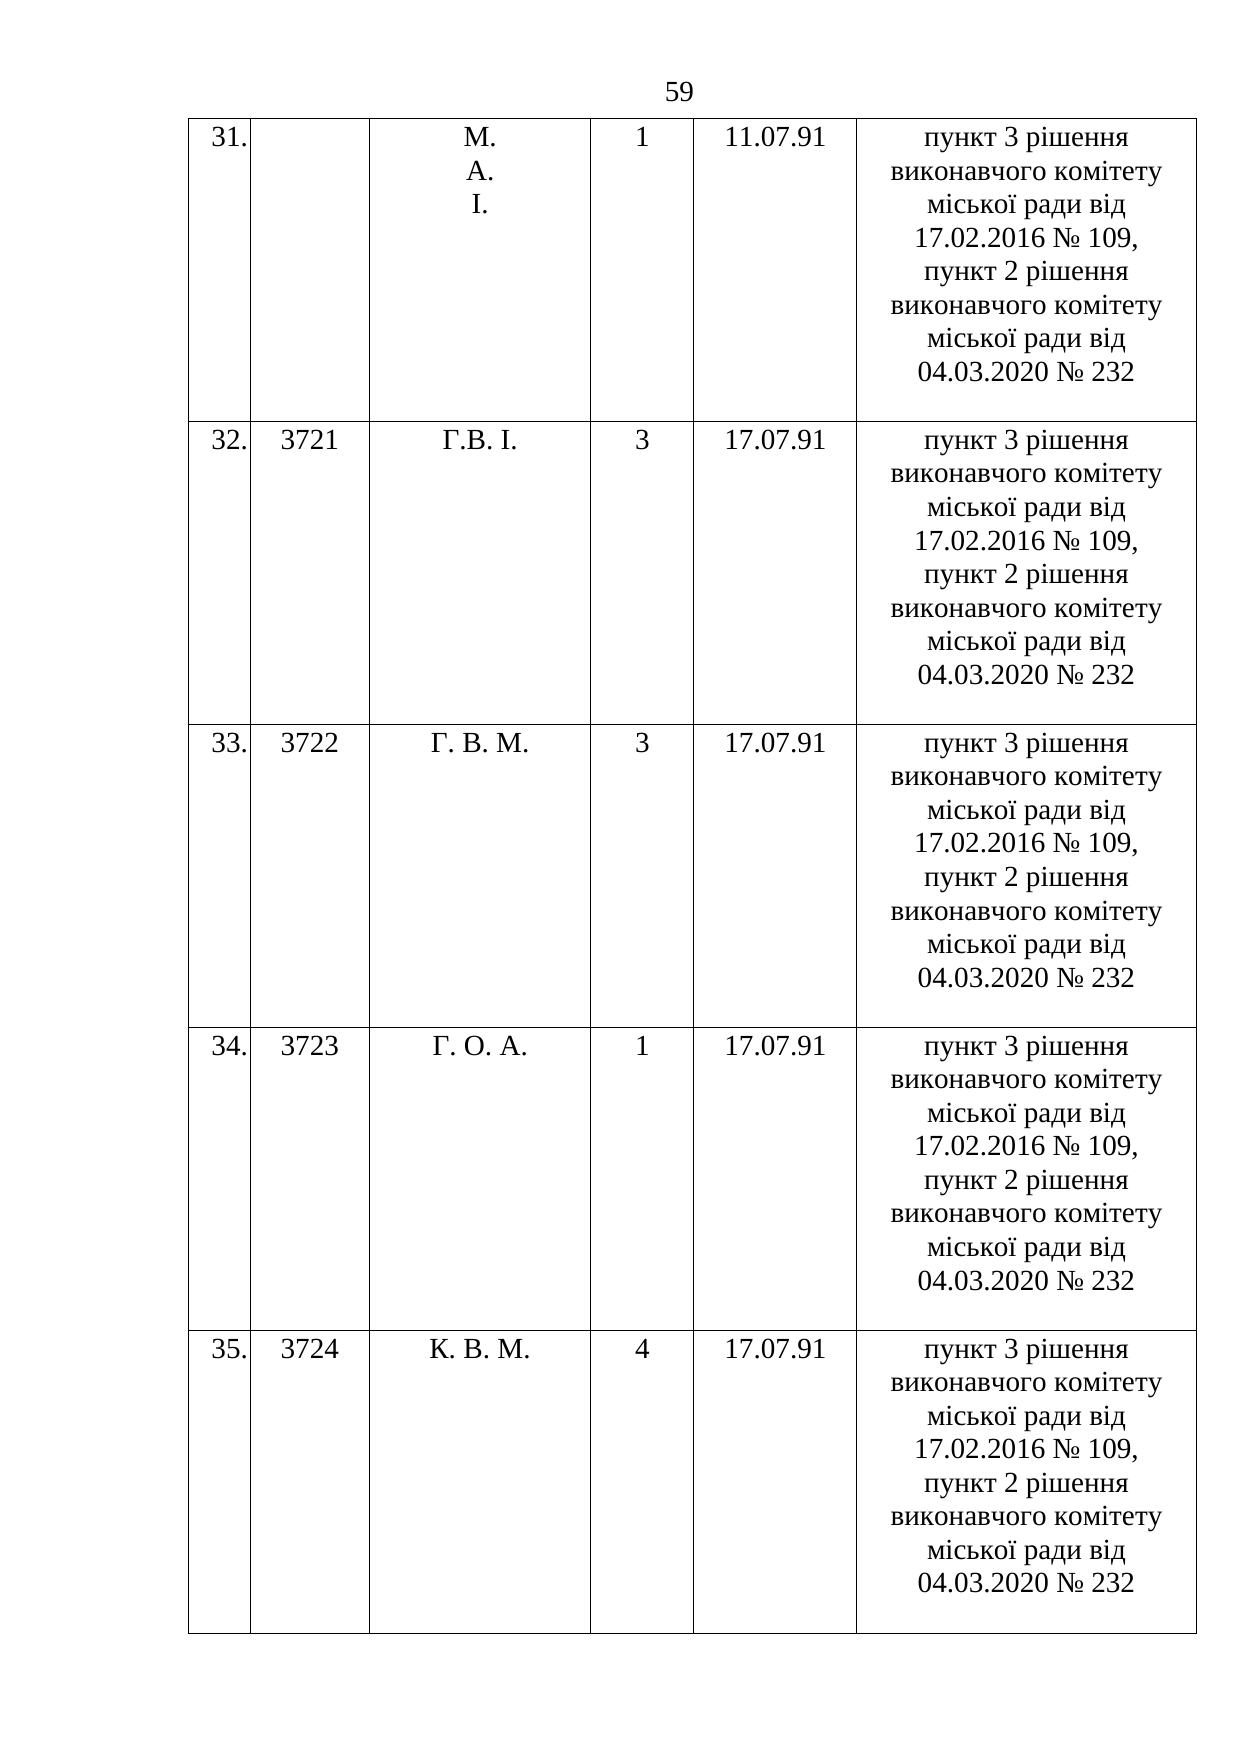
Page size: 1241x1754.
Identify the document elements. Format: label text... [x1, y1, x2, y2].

table_cell М. А. І. [370, 119, 590, 421]
table_cell Г. В. М. [370, 725, 590, 1027]
table_cell К. В. М. [370, 1331, 590, 1633]
table_cell 3724 [251, 1331, 369, 1633]
table_cell 3721 [251, 422, 369, 724]
table_cell 17.07.91 [694, 1028, 856, 1330]
table_cell 4 [591, 1331, 693, 1633]
table_cell [189, 1028, 250, 1330]
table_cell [857, 119, 1196, 421]
table_cell 11.07.91 [694, 119, 856, 421]
table_cell [189, 1331, 250, 1633]
table_cell пункт 3 рішення виконавчого комітету міської ради від 17.02.2016 № 109, пункт 2 рішення виконавчого комітету міської ради від 04.03.2020 № 232 [857, 422, 1196, 724]
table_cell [857, 1331, 1196, 1633]
table_cell [189, 422, 250, 724]
table_cell [251, 119, 369, 421]
table_cell [189, 725, 250, 1027]
table_cell [189, 119, 250, 421]
table_cell 3723 [251, 1028, 369, 1330]
table_cell 3 [591, 422, 693, 724]
table_cell 3722 [251, 725, 369, 1027]
table_cell пункт 3 рішення виконавчого комітету міської ради від 17.02.2016 № 109, пункт 2 рішення виконавчого комітету міської ради від 04.03.2020 № 232 [857, 1028, 1196, 1330]
table_cell Г.В. І. [370, 422, 590, 724]
table_cell Г. О. А. [370, 1028, 590, 1330]
table_cell 17.07.91 [694, 1331, 856, 1633]
table_cell 17.07.91 [694, 422, 856, 724]
table_cell 3 [591, 725, 693, 1027]
table_cell 1 [591, 1028, 693, 1330]
table_cell 17.07.91 [694, 725, 856, 1027]
table_cell пункт 3 рішення виконавчого комітету міської ради від 17.02.2016 № 109, пункт 2 рішення виконавчого комітету міської ради від 04.03.2020 № 232 [857, 725, 1196, 1027]
table_cell 1 [591, 119, 693, 421]
